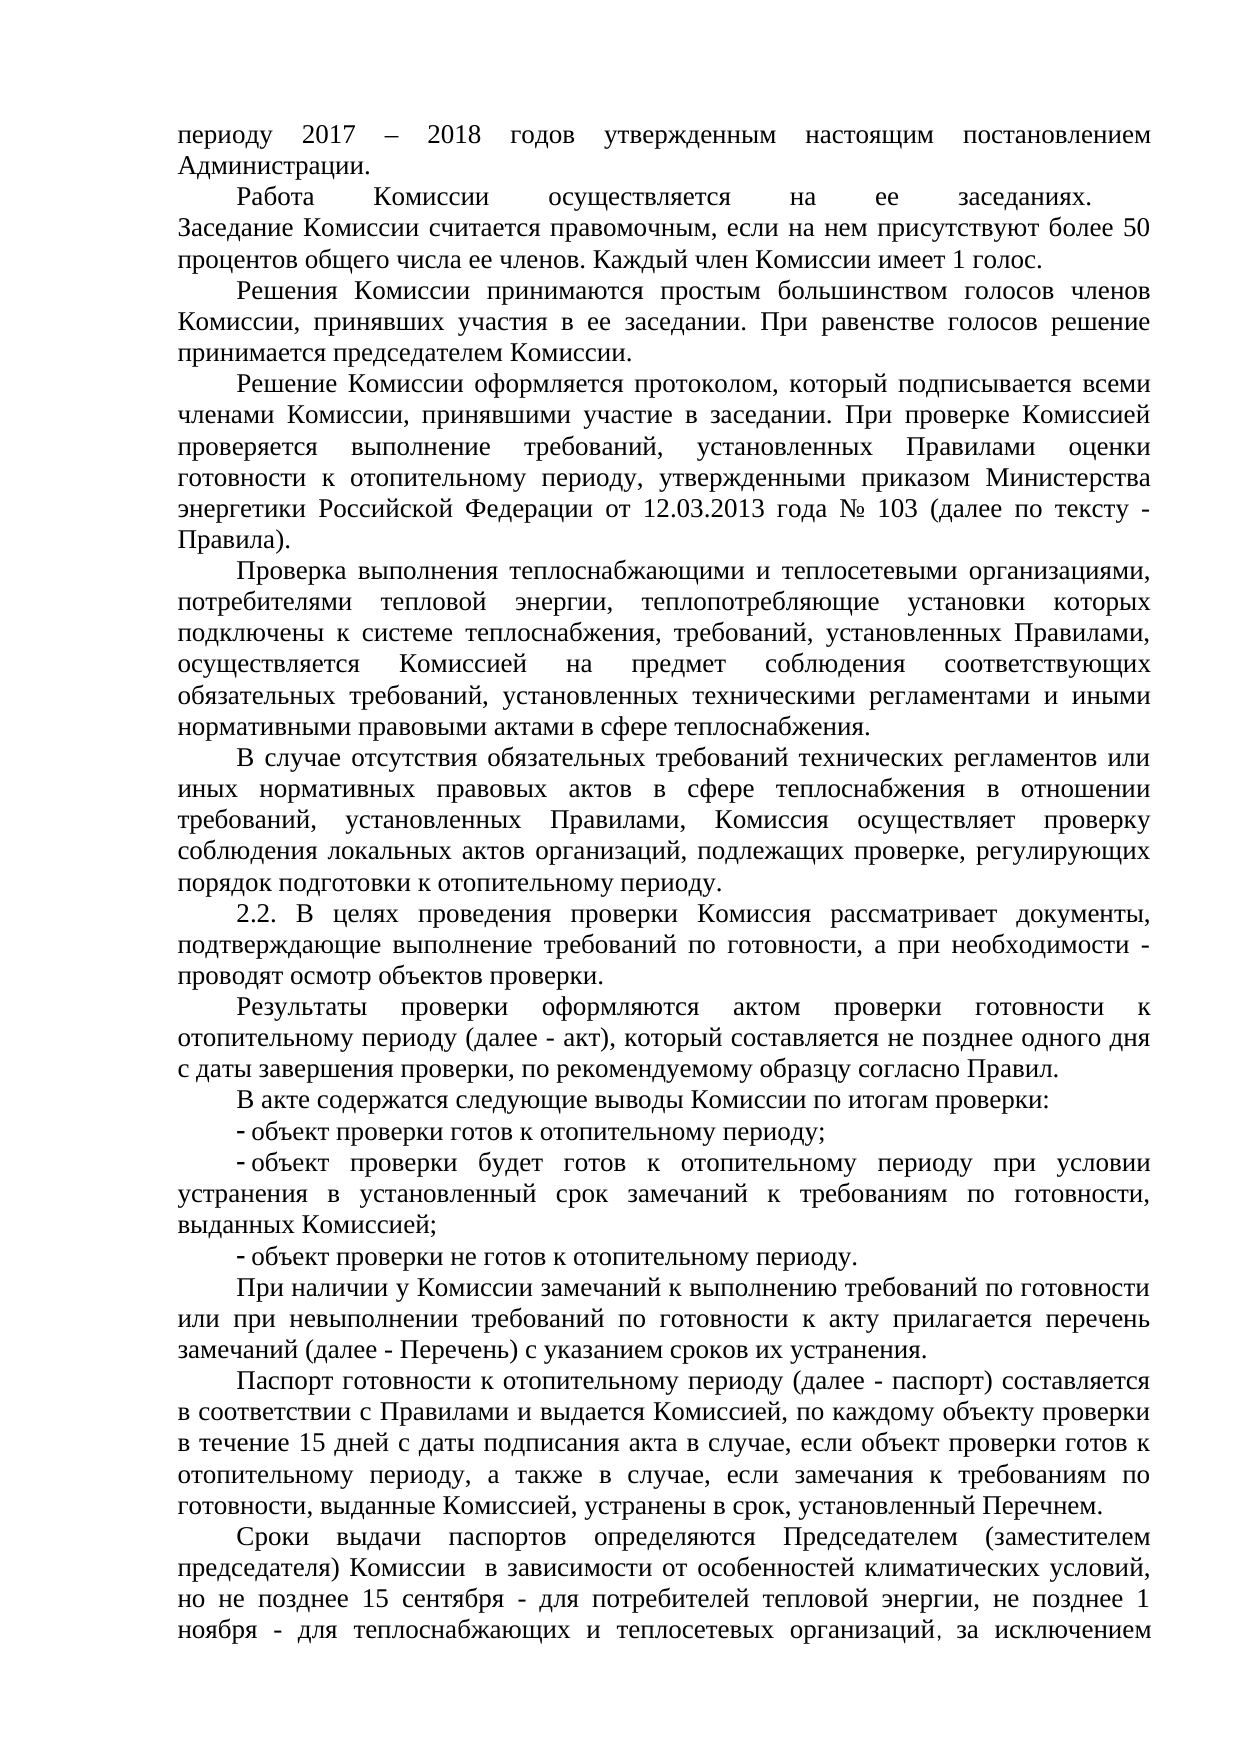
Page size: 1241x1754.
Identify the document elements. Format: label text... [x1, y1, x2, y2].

text В акте содержатся следующие выводы Комиссии по итогам проверки: [177, 1084, 1152, 1115]
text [177, 1520, 1152, 1644]
text Результаты проверки оформляются актом проверки готовности к отопительному периоду (далее - акт), который составляется не позднее одного дня с даты завершения проверки, по рекомендуемому образцу согласно Правил. [177, 990, 1152, 1084]
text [177, 118, 1152, 180]
text Проверка выполнения теплоснабжающими и теплосетевыми организациями, потребителями тепловой энергии, теплопотребляющие установки которых подключены к системе теплоснабжения, требований, установленных Правилами, осуществляется Комиссией на предмет соблюдения соответствующих обязательных требований, установленных техническими регламентами и иными нормативными правовыми актами в сфере теплоснабжения. [177, 554, 1152, 741]
text Решения Комиссии принимаются простым большинством голосов членов Комиссии, принявших участия в ее заседании. При равенстве голосов решение принимается председателем Комиссии. [177, 274, 1152, 367]
text В случае отсутствия обязательных требований технических регламентов или иных нормативных правовых актов в сфере теплоснабжения в отношении требований, установленных Правилами, Комиссия осуществляет проверку соблюдения локальных актов организаций, подлежащих проверке, регулирующих порядок подготовки к отопительному периоду. [177, 741, 1152, 897]
text Паспорт готовности к отопительному периоду (далее - паспорт) составляется в соответствии с Правилами и выдается Комиссией, по каждому объекту проверки в течение 15 дней с даты подписания акта в случае, если объект проверки готов к отопительному периоду, а также в случае, если замечания к требованиям по готовности, выданные Комиссией, устранены в срок, установленный Перечнем. [177, 1364, 1152, 1520]
text Решение Комиссии оформляется протоколом, который подписывается всеми членами Комиссии, принявшими участие в заседании. При проверке Комиссией проверяется выполнение требований, установленных Правилами оценки готовности к отопительному периоду, утвержденными приказом Министерства энергетики Российской Федерации от 12.03.2013 года № 103 (далее по тексту - Правила). [177, 367, 1152, 554]
list объект проверки готов к отопительному периоду; [177, 1115, 1152, 1146]
text Работа Комиссии осуществляется на ее заседаниях. Заседание Комиссии считается правомочным, если на нем присутствуют более 50 процентов общего числа ее членов. Каждый член Комиссии имеет 1 голос. [177, 180, 1152, 274]
list объект проверки не готов к отопительному периоду. [177, 1239, 1152, 1271]
text При наличии у Комиссии замечаний к выполнению требований по готовности или при невыполнении требований по готовности к акту прилагается перечень замечаний (далее - Перечень) с указанием сроков их устранения. [177, 1271, 1152, 1364]
text 2.2. В целях проведения проверки Комиссия рассматривает документы, подтверждающие выполнение требований по готовности, а при необходимости - проводят осмотр объектов проверки. [177, 897, 1152, 990]
list объект проверки будет готов к отопительному периоду при условии устранения в установленный срок замечаний к требованиям по готовности, выданных Комиссией; [177, 1146, 1152, 1239]
